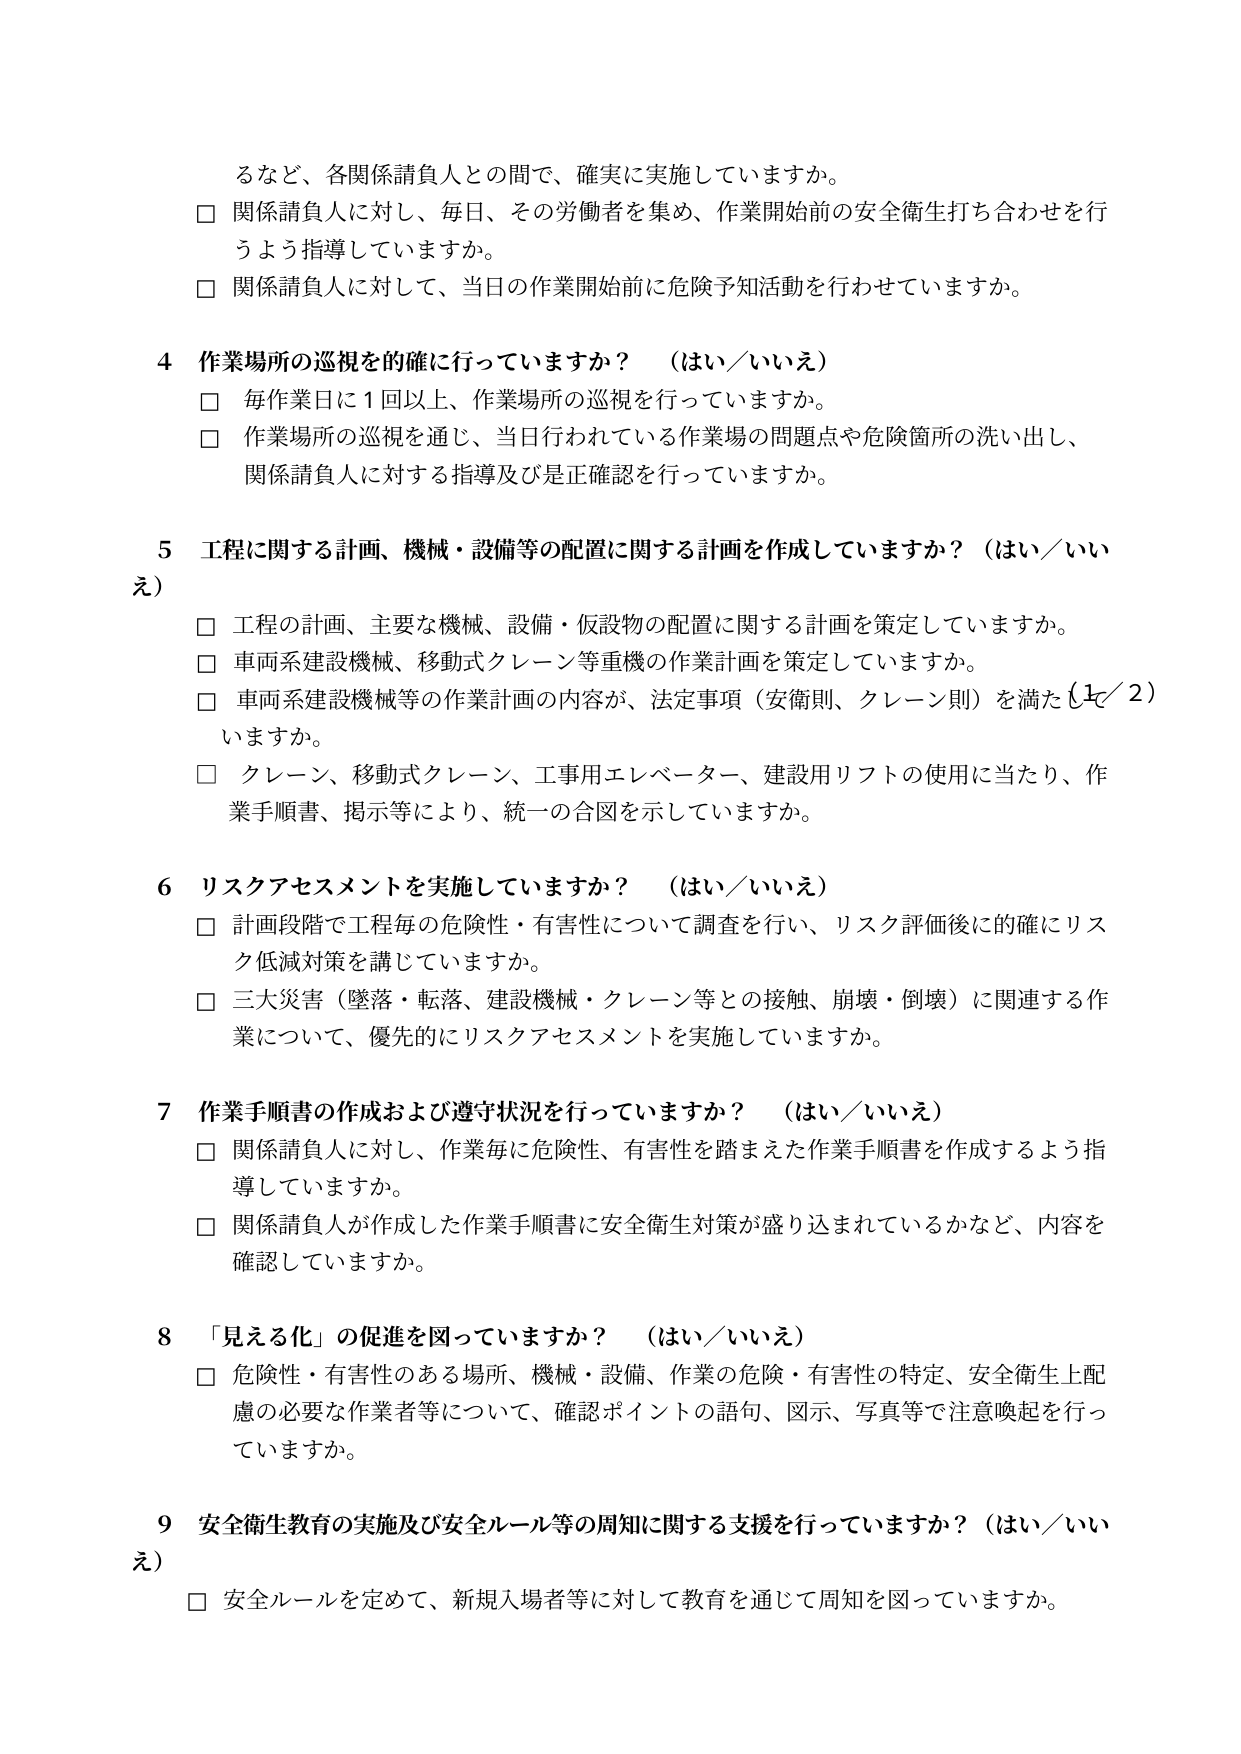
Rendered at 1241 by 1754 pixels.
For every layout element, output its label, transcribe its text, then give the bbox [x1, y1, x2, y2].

list 三大災害（墜落・転落、建設機械・クレーン等との接触、崩壊・倒壊）に関連する作業について、優先的にリスクアセスメントを実施していますか。 [195, 979, 1110, 1054]
list 関係請負人に対し、作業毎に危険性、有害性を踏まえた作業手順書を作成するよう指導していますか。 [195, 1129, 1110, 1204]
text □ 作業場所の巡視を通じ、当日行われている作業場の問題点や危険箇所の洗い出し、 [130, 417, 1110, 454]
list 関係請負人に対して、当日の作業開始前に危険予知活動を行わせていますか。 [195, 267, 1110, 304]
text ５ 工程に関する計画、機械・設備等の配置に関する計画を作成していますか？（はい／いいえ） [130, 529, 1110, 604]
list 計画段階で工程毎の危険性・有害性について調査を行い、リスク評価後に的確にリスク低減対策を講じていますか。 [195, 904, 1110, 979]
text ４ 作業場所の巡視を的確に行っていますか？ （はい／いいえ） [130, 342, 1110, 379]
list 危険性・有害性のある場所、機械・設備、作業の危険・有害性の特定、安全衛生上配慮の必要な作業者等について、確認ポイントの語句、図示、写真等で注意喚起を行っていますか。 [195, 1354, 1110, 1467]
text 関係請負人に対する指導及び是正確認を行っていますか。 [130, 454, 1110, 492]
text ７ 作業手順書の作成および遵守状況を行っていますか？ （はい／いいえ） [130, 1092, 1110, 1129]
text □ 毎作業日に1回以上、作業場所の巡視を行っていますか。 [130, 379, 1110, 417]
list 車両系建設機械等の作業計画の内容が、法定事項（安衛則、クレーン則）を満たしていますか。 [196, 679, 1110, 754]
text ８ 「見える化」の促進を図っていますか？ （はい／いいえ） [130, 1317, 1110, 1354]
text □ クレーン、移動式クレーン、工事用エレベーター、建設用リフトの使用に当たり、作業手順書、掲示等により、統一の合図を示していますか。 [104, 754, 1110, 829]
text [130, 154, 1110, 192]
list 安全ルールを定めて、新規入場者等に対して教育を通じて周知を図っていますか。 [186, 1579, 1110, 1617]
list 関係請負人が作成した作業手順書に安全衛生対策が盛り込まれているかなど、内容を確認していますか。 [195, 1204, 1110, 1279]
text ６ リスクアセスメントを実施していますか？ （はい／いいえ） [130, 867, 1110, 904]
list 工程の計画、主要な機械、設備・仮設物の配置に関する計画を策定していますか。 [195, 604, 1110, 642]
list 車両系建設機械、移動式クレーン等重機の作業計画を策定していますか。 [196, 642, 1110, 679]
text ９ 安全衛生教育の実施及び安全ルール等の周知に関する支援を行っていますか？（はい／いいえ） [130, 1504, 1110, 1579]
list 関係請負人に対し、毎日、その労働者を集め、作業開始前の安全衛生打ち合わせを行うよう指導していますか。 [195, 192, 1110, 267]
